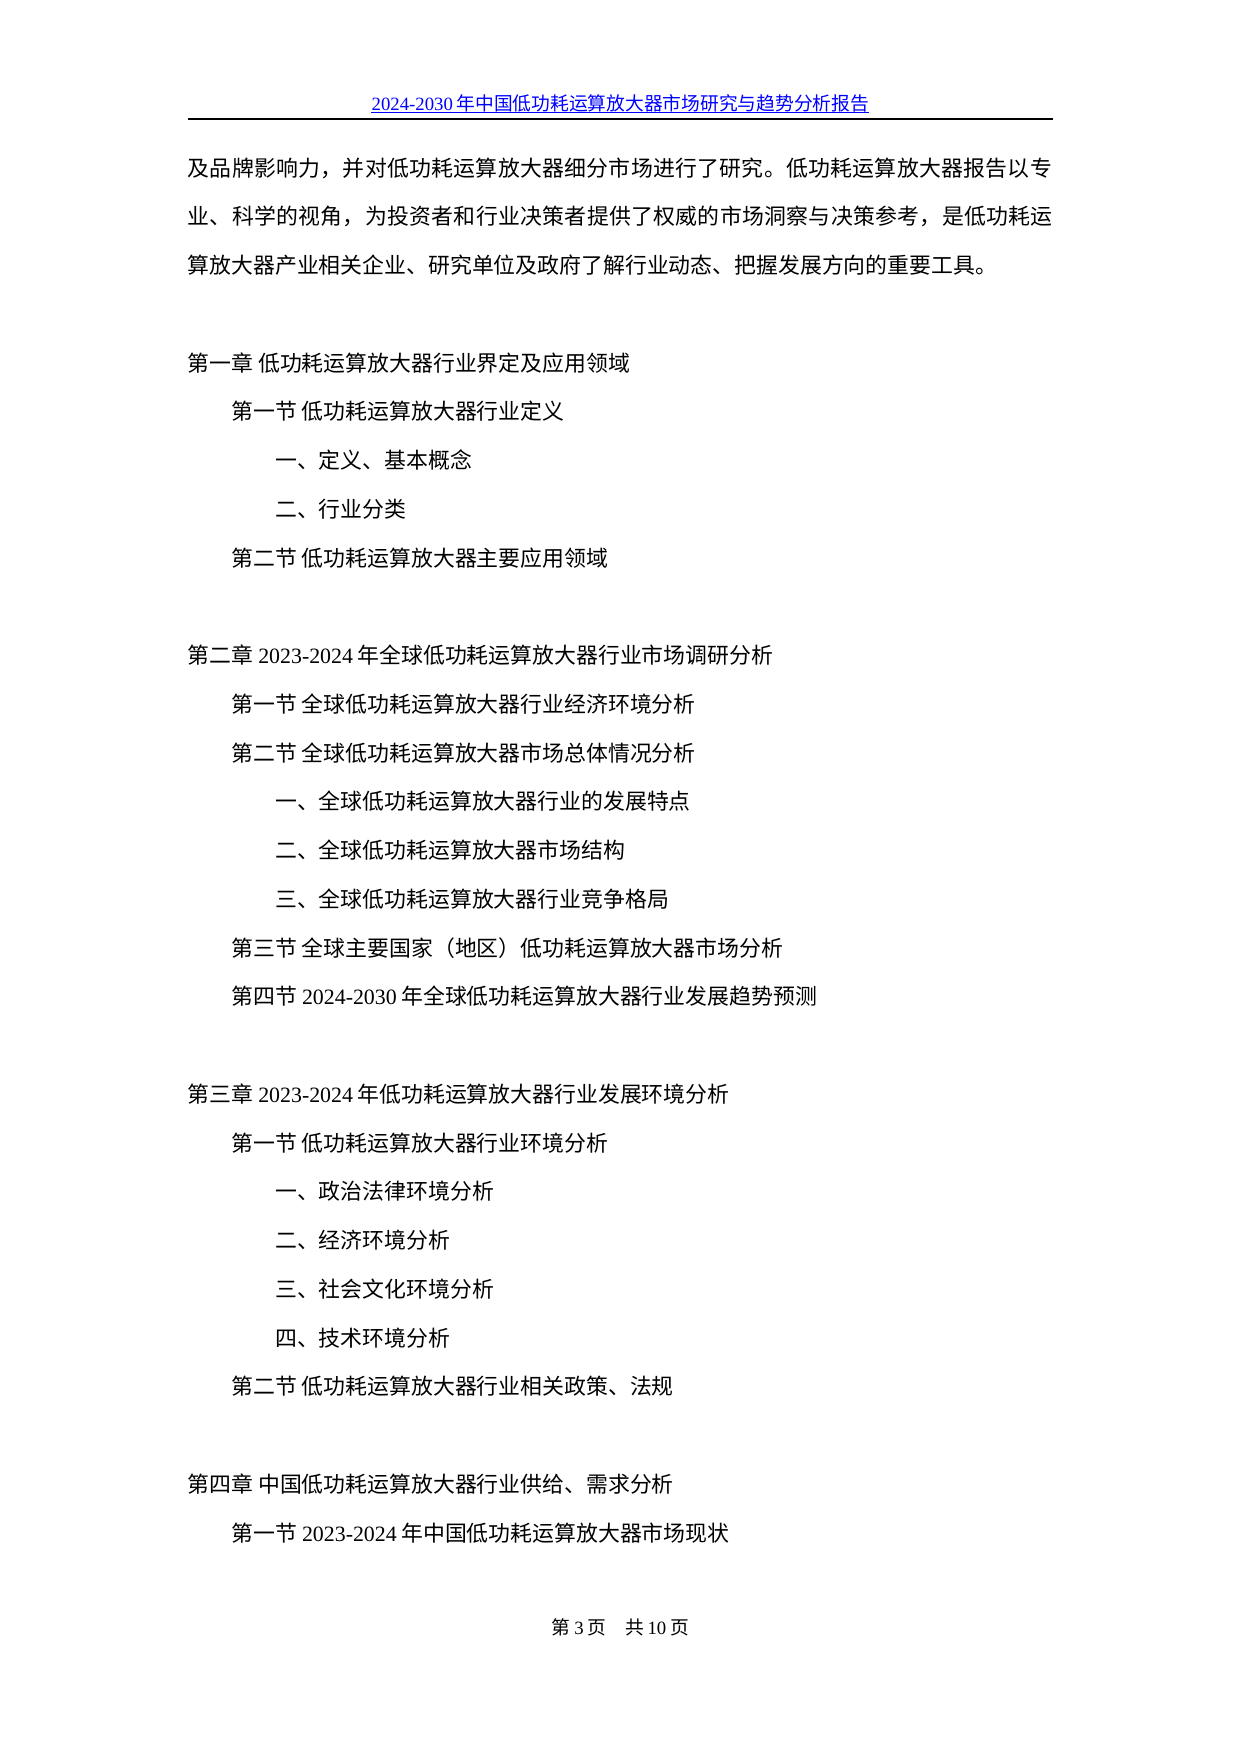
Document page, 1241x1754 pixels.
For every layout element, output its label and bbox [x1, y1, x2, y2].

text [187, 150, 1053, 1548]
